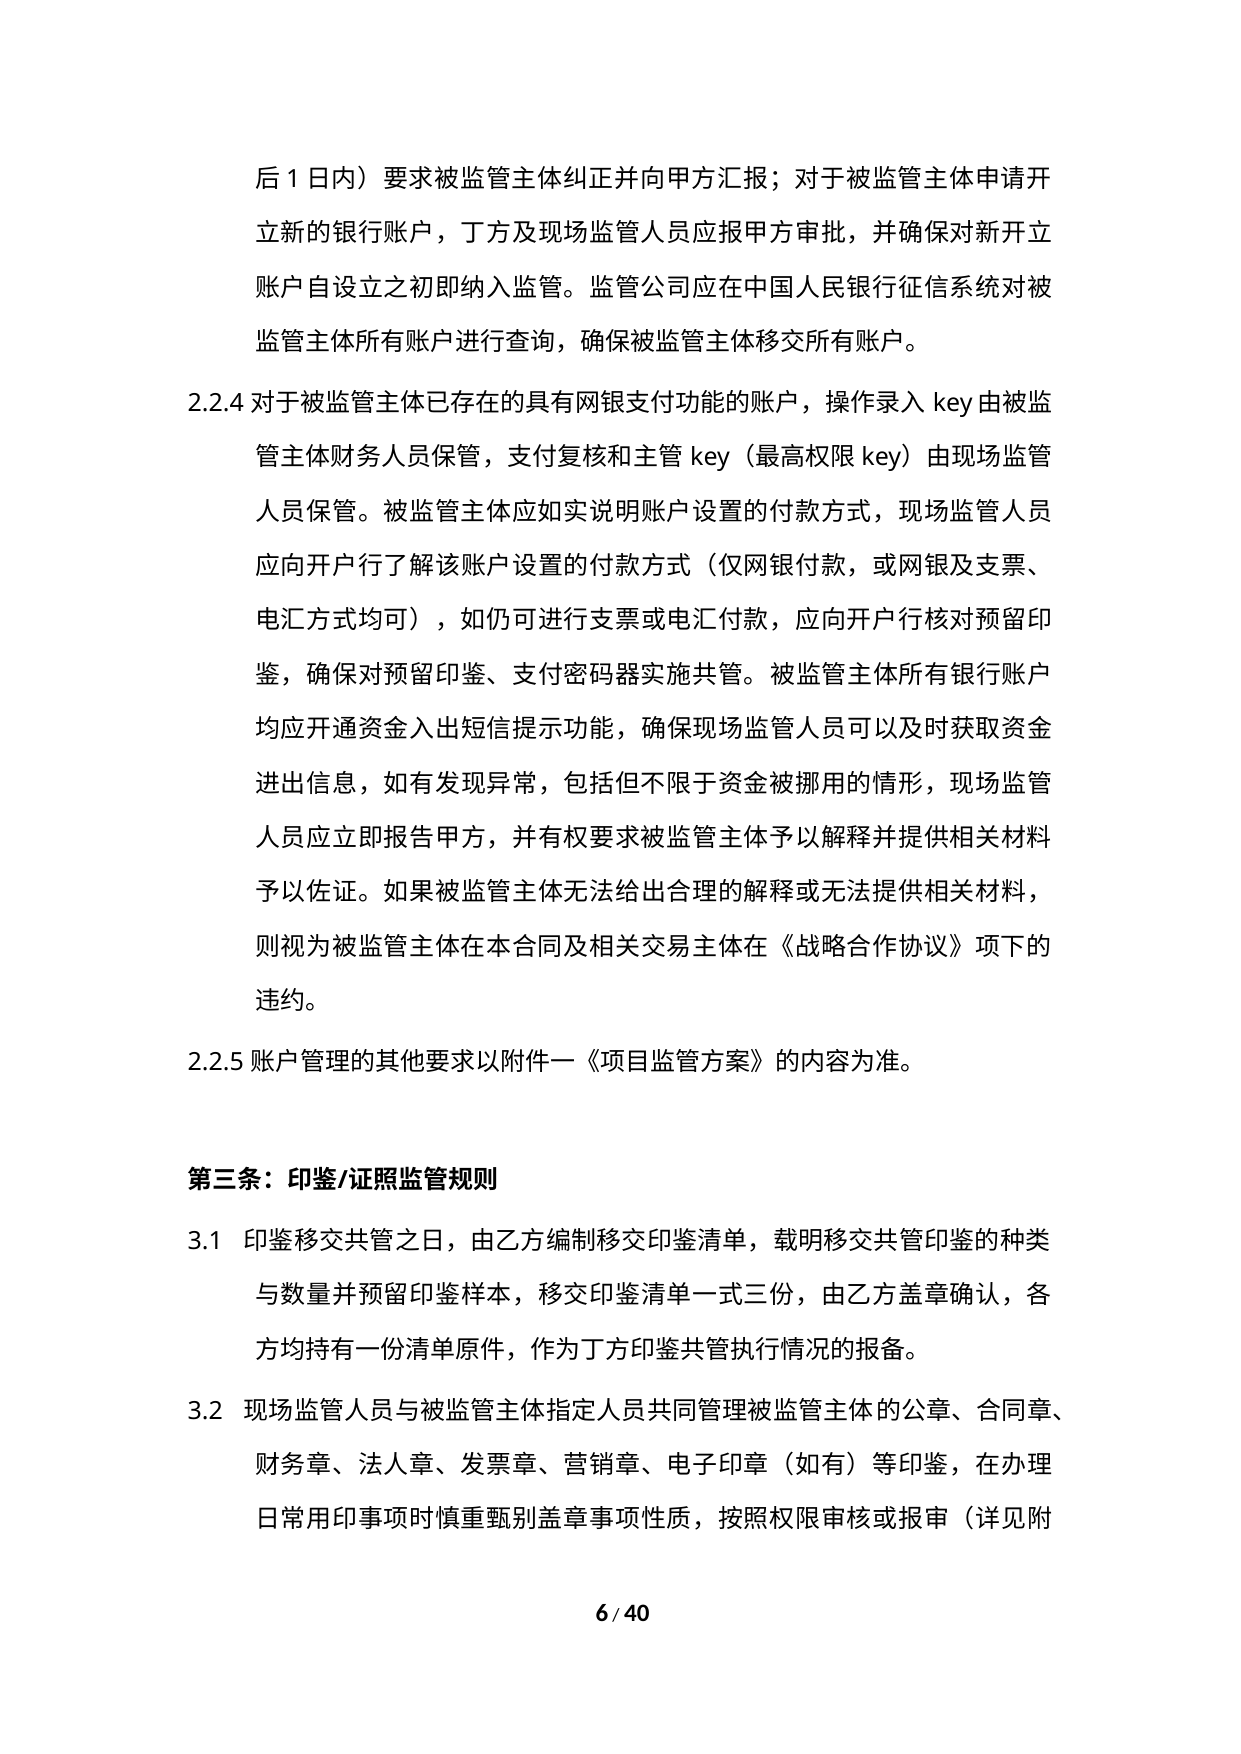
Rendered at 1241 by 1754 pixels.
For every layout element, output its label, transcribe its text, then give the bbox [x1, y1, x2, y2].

text 3.1 印鉴移交共管之日，由乙方编制移交印鉴清单，载明移交共管印鉴的种类与数量并预留印鉴样本，移交印鉴清单一式三份，由乙方盖章确认，各方均持有一份清单原件，作为丁方印鉴共管执行情况的报备。 [187, 1221, 1053, 1366]
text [187, 158, 1053, 358]
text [187, 1390, 1053, 1535]
text 第三条：印鉴/证照监管规则 [187, 1160, 1053, 1196]
text 2.2.4 对于被监管主体已存在的具有网银支付功能的账户，操作录入key由被监管主体财务人员保管，支付复核和主管key（最高权限key）由现场监管人员保管。被监管主体应如实说明账户设置的付款方式，现场监管人员应向开户行了解该账户设置的付款方式（仅网银付款，或网银及支票、电汇方式均可），如仍可进行支票或电汇付款，应向开户行核对预留印鉴，确保对预留印鉴、支付密码器实施共管。被监管主体所有银行账户均应开通资金入出短信提示功能，确保现场监管人员可以及时获取资金进出信息，如有发现异常，包括但不限于资金被挪用的情形，现场监管人员应立即报告甲方，并有权要求被监管主体予以解释并提供相关材料予以佐证。如果被监管主体无法给出合理的解释或无法提供相关材料，则视为被监管主体在本合同及相关交易主体在《战略合作协议》项下的违约。 [187, 382, 1053, 1017]
text 2.2.5 账户管理的其他要求以附件一《项目监管方案》的内容为准。 [187, 1041, 1053, 1078]
